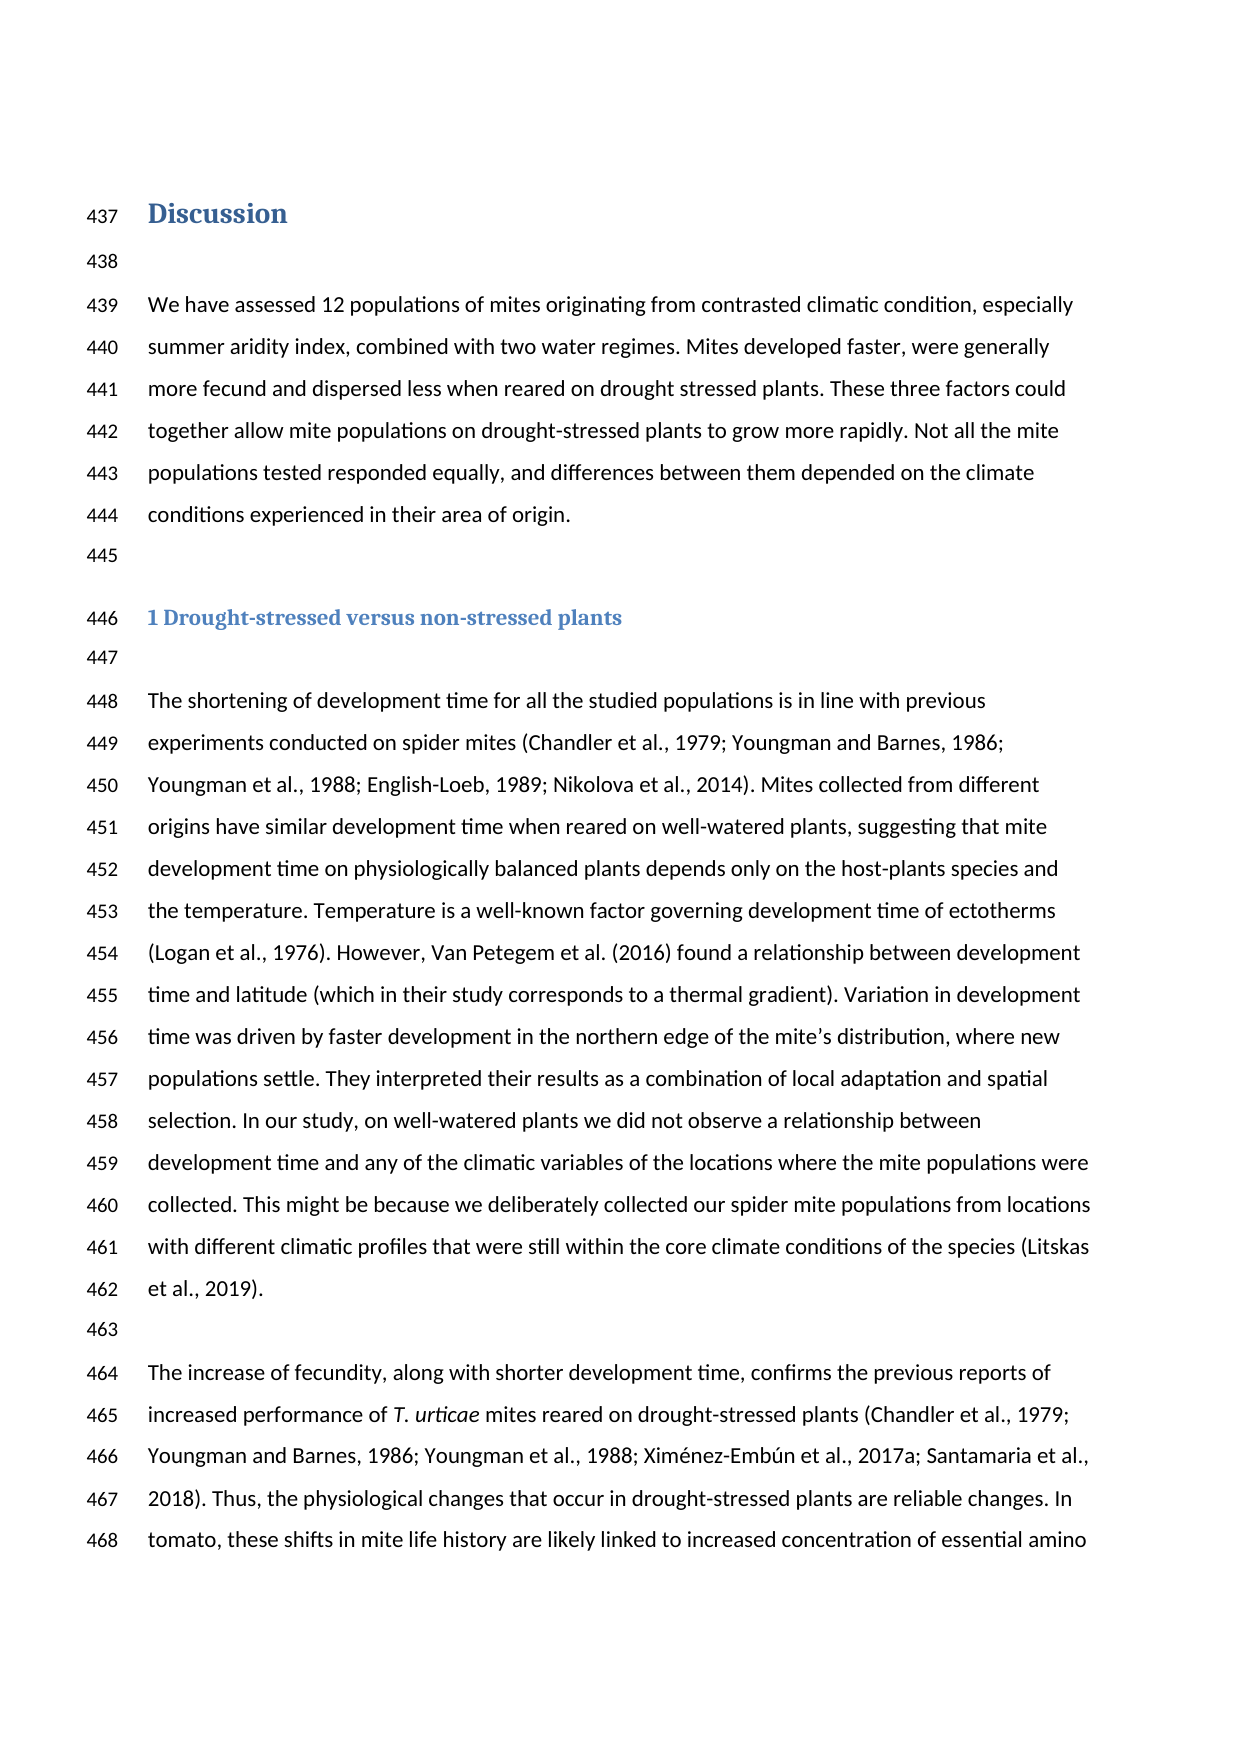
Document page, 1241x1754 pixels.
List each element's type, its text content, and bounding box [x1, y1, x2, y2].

subtitle Discussion [148, 198, 1093, 231]
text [148, 1358, 1093, 1554]
text We have assessed 12 populations of mites originating from contrasted climatic condition, especially summer aridity index, combined with two water regimes. Mites developed faster, were generally more fecund and dispersed less when reared on drought stressed plants. These three factors could together allow mite populations on drought-stressed plants to grow more rapidly. Not all the mite populations tested responded equally, and differences between them depended on the climate conditions experienced in their area of origin. [148, 290, 1093, 528]
subtitle 1 Drought-stressed versus non-stressed plants [148, 604, 1093, 631]
text The shortening of development time for all the studied populations is in line with previous experiments conducted on spider mites (Chandler et al., 1979; Youngman and Barnes, 1986; Youngman et al., 1988; English-Loeb, 1989; Nikolova et al., 2014). Mites collected from different origins have similar development time when reared on well-watered plants, suggesting that mite development time on physiologically balanced plants depends only on the host-plants species and the temperature. Temperature is a well-known factor governing development time of ectotherms (Logan et al., 1976). However, Van Petegem et al. (2016) found a relationship between development time and latitude (which in their study corresponds to a thermal gradient). Variation in development time was driven by faster development in the northern edge of the mite’s distribution, where new populations settle. They interpreted their results as a combination of local adaptation and spatial selection. In our study, on well-watered plants we did not observe a relationship between development time and any of the climatic variables of the locations where the mite populations were collected. This might be because we deliberately collected our spider mite populations from locations with different climatic profiles that were still within the core climate conditions of the species (Litskas et al., 2019). [148, 686, 1093, 1302]
